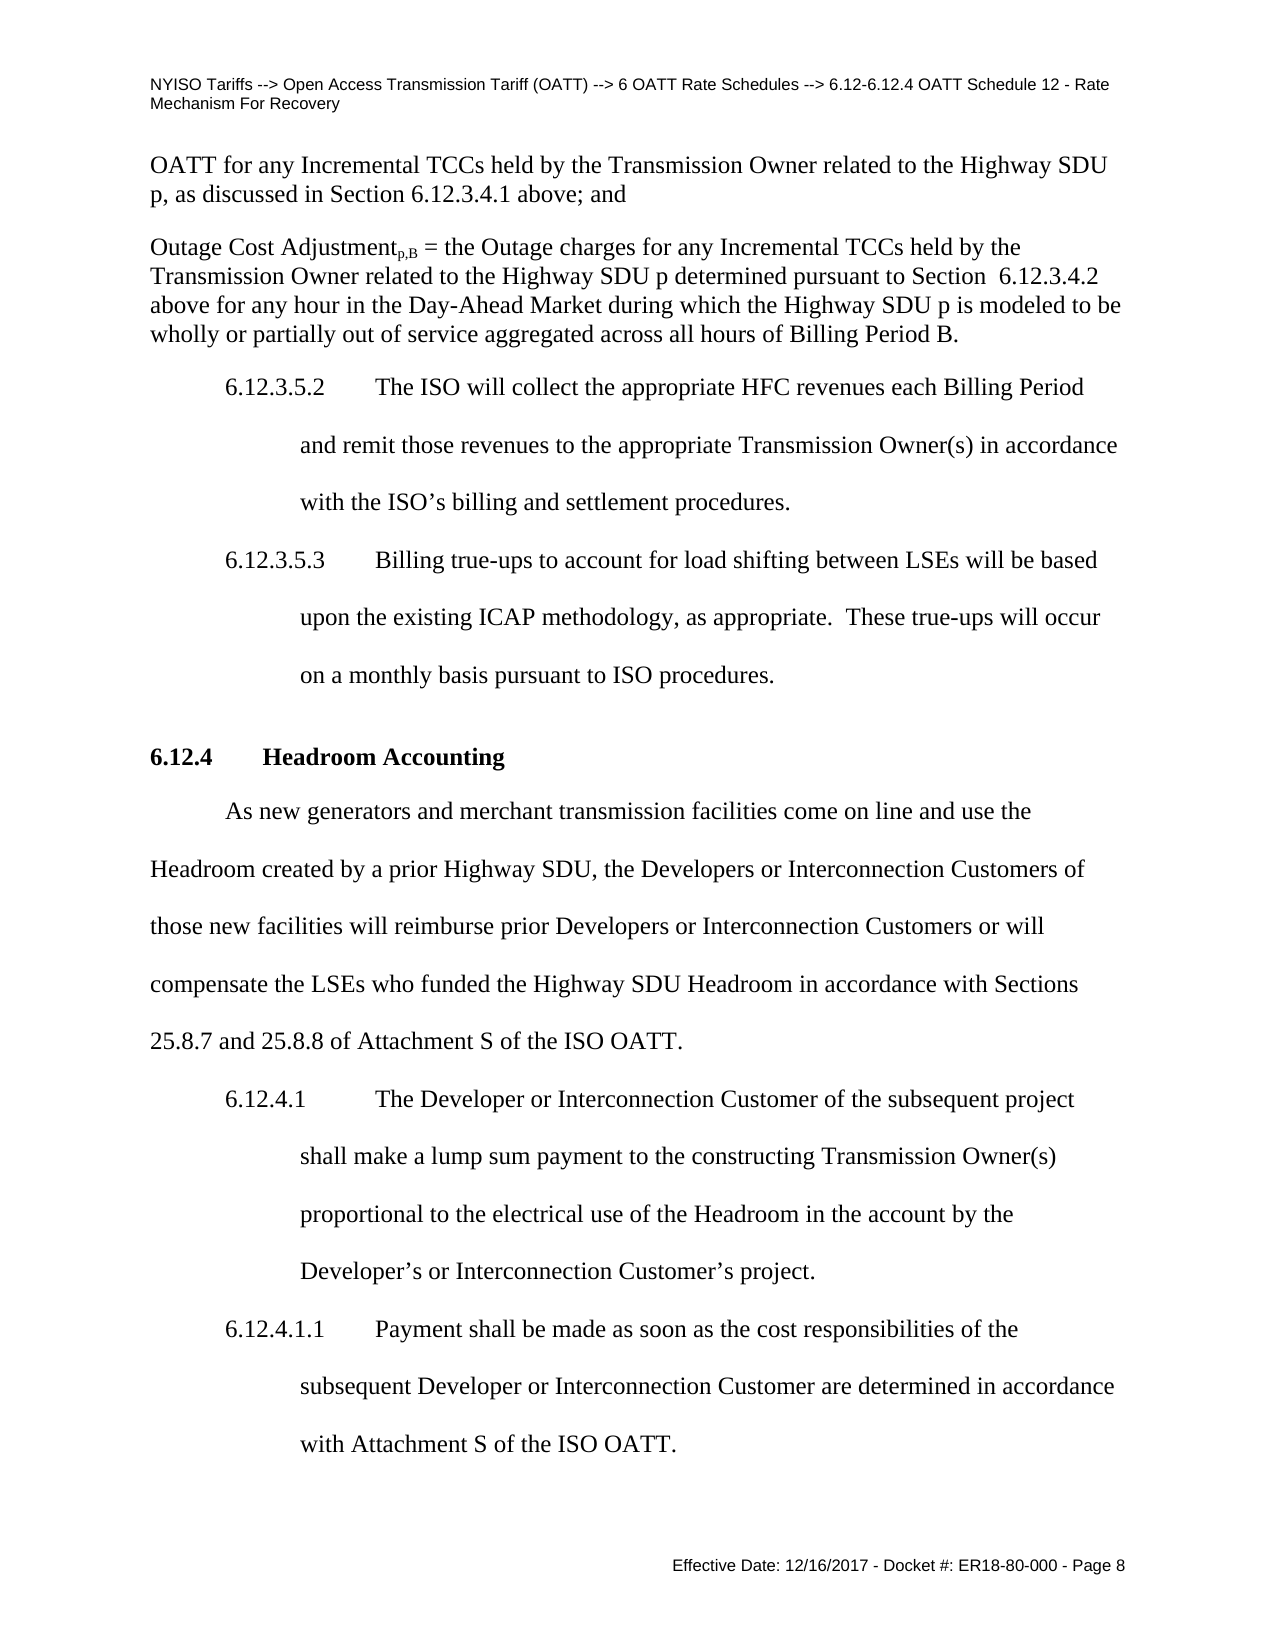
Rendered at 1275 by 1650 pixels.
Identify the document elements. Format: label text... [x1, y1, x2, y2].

text 6.12.3.5.2 The ISO will collect the appropriate HFC revenues each Billing Period and remit those revenues to the appropriate Transmission Owner(s) in accordance with the ISO’s billing and settlement procedures. [225, 372, 1125, 516]
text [150, 150, 1125, 207]
text 6.12.4.1.1 Payment shall be made as soon as the cost responsibilities of the subsequent Developer or Interconnection Customer are determined in accordance with Attachment S of the ISO OATT. [225, 1314, 1125, 1457]
text 6.12.3.5.3 Billing true-ups to account for load shifting between LSEs will be based upon the existing ICAP methodology, as appropriate. These true-ups will occur on a monthly basis pursuant to ISO procedures. [225, 545, 1125, 689]
text Outage Cost Adjustmentp,B = the Outage charges for any Incremental TCCs held by the Transmission Owner related to the Highway SDU p determined pursuant to Section 6.12.3.4.2 above for any hour in the Day-Ahead Market during which the Highway SDU p is modeled to be wholly or partially out of service aggregated across all hours of Billing Period B. [150, 232, 1125, 347]
text 6.12.4.1 The Developer or Interconnection Customer of the subsequent project shall make a lump sum payment to the constructing Transmission Owner(s) proportional to the electrical use of the Headroom in the account by the Developer’s or Interconnection Customer’s project. [225, 1084, 1125, 1285]
subtitle 6.12.4 Headroom Accounting [150, 742, 1059, 771]
text As new generators and merchant transmission facilities come on line and use the Headroom created by a prior Highway SDU, the Developers or Interconnection Customers of those new facilities will reimburse prior Developers or Interconnection Customers or will compensate the LSEs who funded the Highway SDU Headroom in accordance with Sections 25.8.7 and 25.8.8 of Attachment S of the ISO OATT. [150, 796, 1125, 1055]
